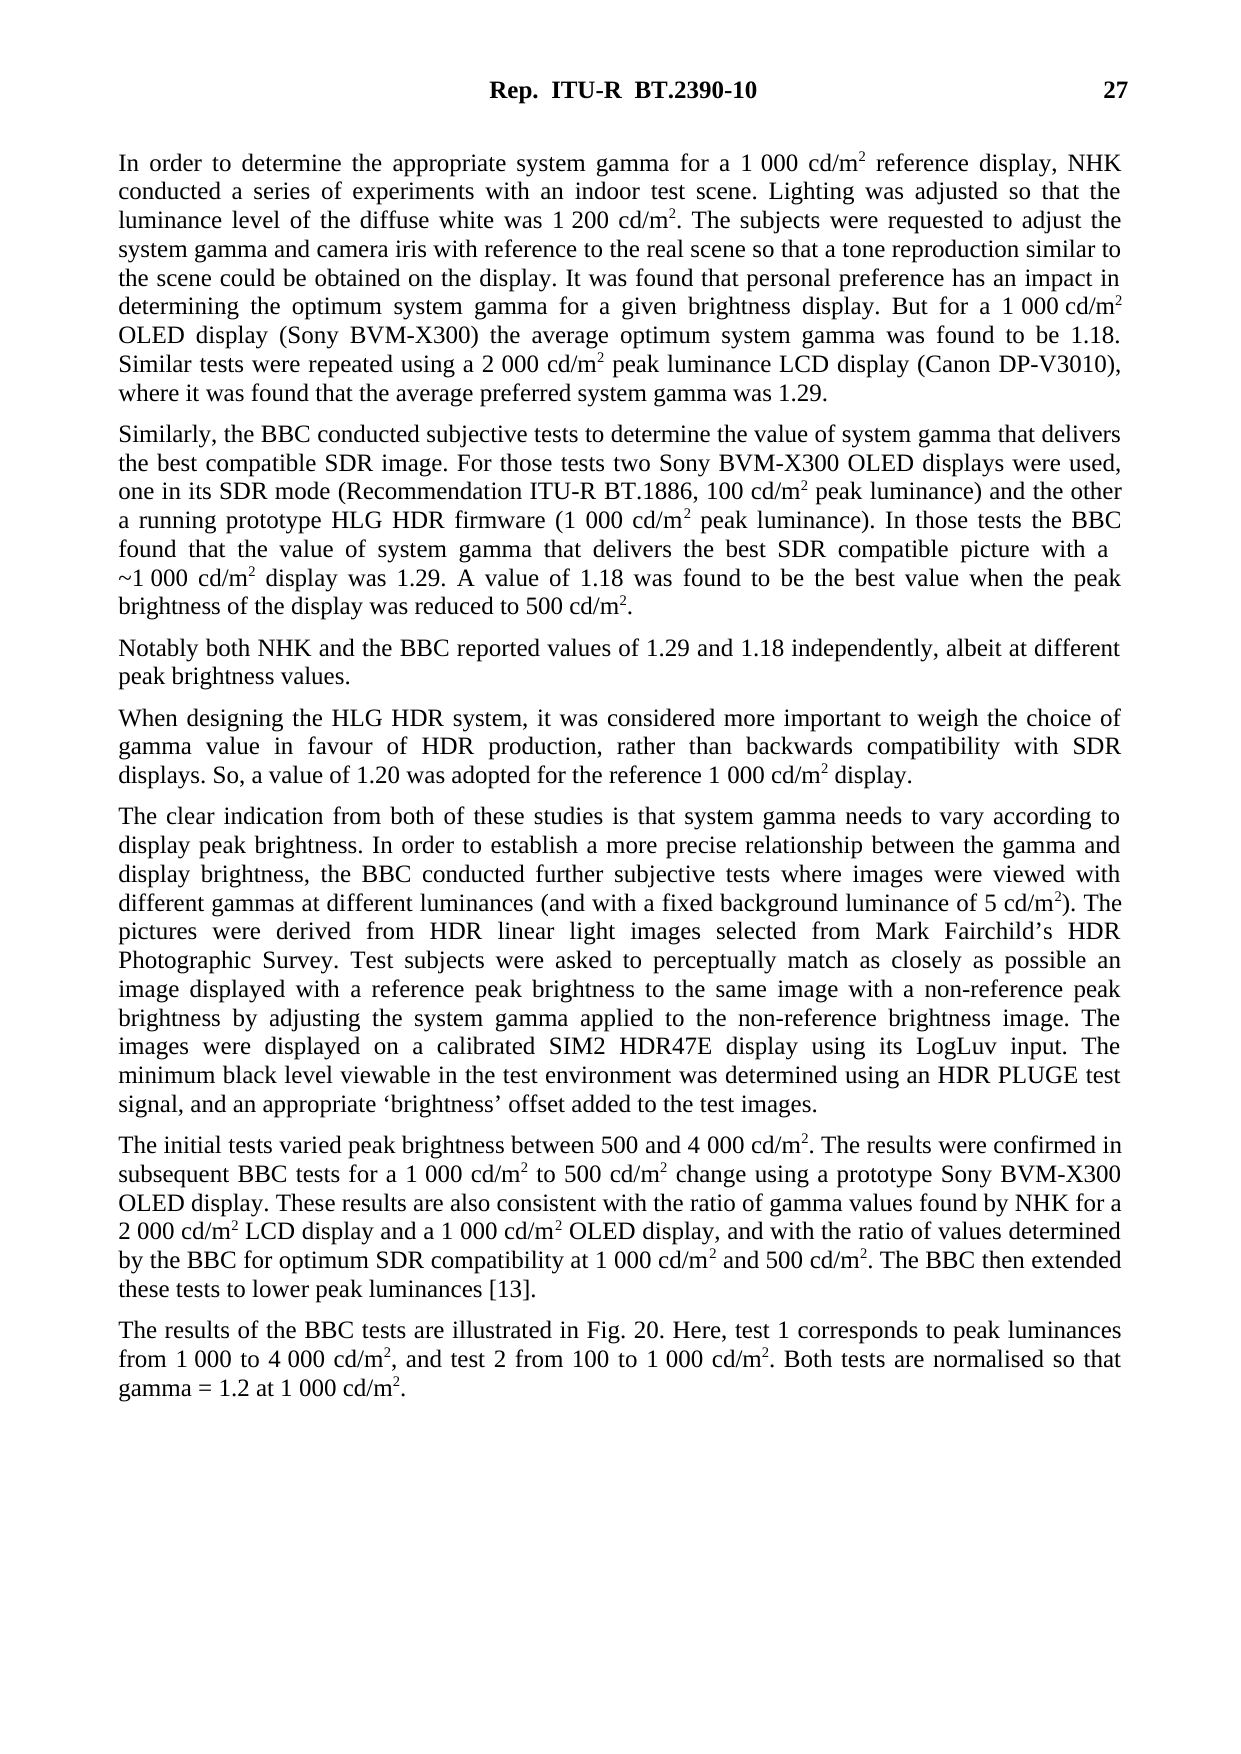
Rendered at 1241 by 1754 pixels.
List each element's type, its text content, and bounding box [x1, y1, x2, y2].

text Similarly, the BBC conducted subjective tests to determine the value of system gamma that delivers the best compatible SDR image. For those tests two Sony BVM-X300 OLED displays were used, one in its SDR mode (Recommendation ITU-R BT.1886, 100 cd/m2 peak luminance) and the other a running prototype HLG HDR firmware (1 000 cd/m2 peak luminance). In those tests the BBC found that the value of system gamma that delivers the best SDR compatible picture with a ~1 000 cd/m2 display was 1.29. A value of 1.18 was found to be the best value when the peak brightness of the display was reduced to 500 cd/m2. [118, 419, 1122, 620]
text Notably both NHK and the BBC reported values of 1.29 and 1.18 independently, albeit at different peak brightness values. [118, 633, 1122, 690]
text In order to determine the appropriate system gamma for a 1 000 cd/m2 reference display, NHK conducted a series of experiments with an indoor test scene. Lighting was adjusted so that the luminance level of the diffuse white was 1 200 cd/m2. The subjects were requested to adjust the system gamma and camera iris with reference to the real scene so that a tone reproduction similar to the scene could be obtained on the display. It was found that personal preference has an impact in determining the optimum system gamma for a given brightness display. But for a 1 000 cd/m2 OLED display (Sony BVM-X300) the average optimum system gamma was found to be 1.18. Similar tests were repeated using a 2 000 cd/m2 peak luminance LCD display (Canon DP-V3010), where it was found that the average preferred system gamma was 1.29. [118, 148, 1122, 406]
text The clear indication from both of these studies is that system gamma needs to vary according to display peak brightness. In order to establish a more precise relationship between the gamma and display brightness, the BBC conducted further subjective tests where images were viewed with different gammas at different luminances (and with a fixed background luminance of 5 cd/m2). The pictures were derived from HDR linear light images selected from Mark Fairchild’s HDR Photographic Survey. Test subjects were asked to perceptually match as closely as possible an image displayed with a reference peak brightness to the same image with a non-reference peak brightness by adjusting the system gamma applied to the non-reference brightness image. The images were displayed on a calibrated SIM2 HDR47E display using its LogLuv input. The minimum black level viewable in the test environment was determined using an HDR PLUGE test signal, and an appropriate ‘brightness’ offset added to the test images. [118, 801, 1122, 1118]
text The initial tests varied peak brightness between 500 and 4 000 cd/m2. The results were confirmed in subsequent BBC tests for a 1 000 cd/m2 to 500 cd/m2 change using a prototype Sony BVM-X300 OLED display. These results are also consistent with the ratio of gamma values found by NHK for a 2 000 cd/m2 LCD display and a 1 000 cd/m2 OLED display, and with the ratio of values determined by the BBC for optimum SDR compatibility at 1 000 cd/m2 and 500 cd/m2. The BBC then extended these tests to lower peak luminances [13]. [118, 1130, 1122, 1303]
text The results of the BBC tests are illustrated in Fig. 20. Here, test 1 corresponds to peak luminances from 1 000 to 4 000 cd/m2, and test 2 from 100 to 1 000 cd/m2. Both tests are normalised so that gamma = 1.2 at 1 000 cd/m2. [118, 1315, 1122, 1401]
text When designing the HLG HDR system, it was considered more important to weigh the choice of gamma value in favour of HDR production, rather than backwards compatibility with SDR displays. So, a value of 1.20 was adopted for the reference 1 000 cd/m2 display. [118, 703, 1122, 789]
